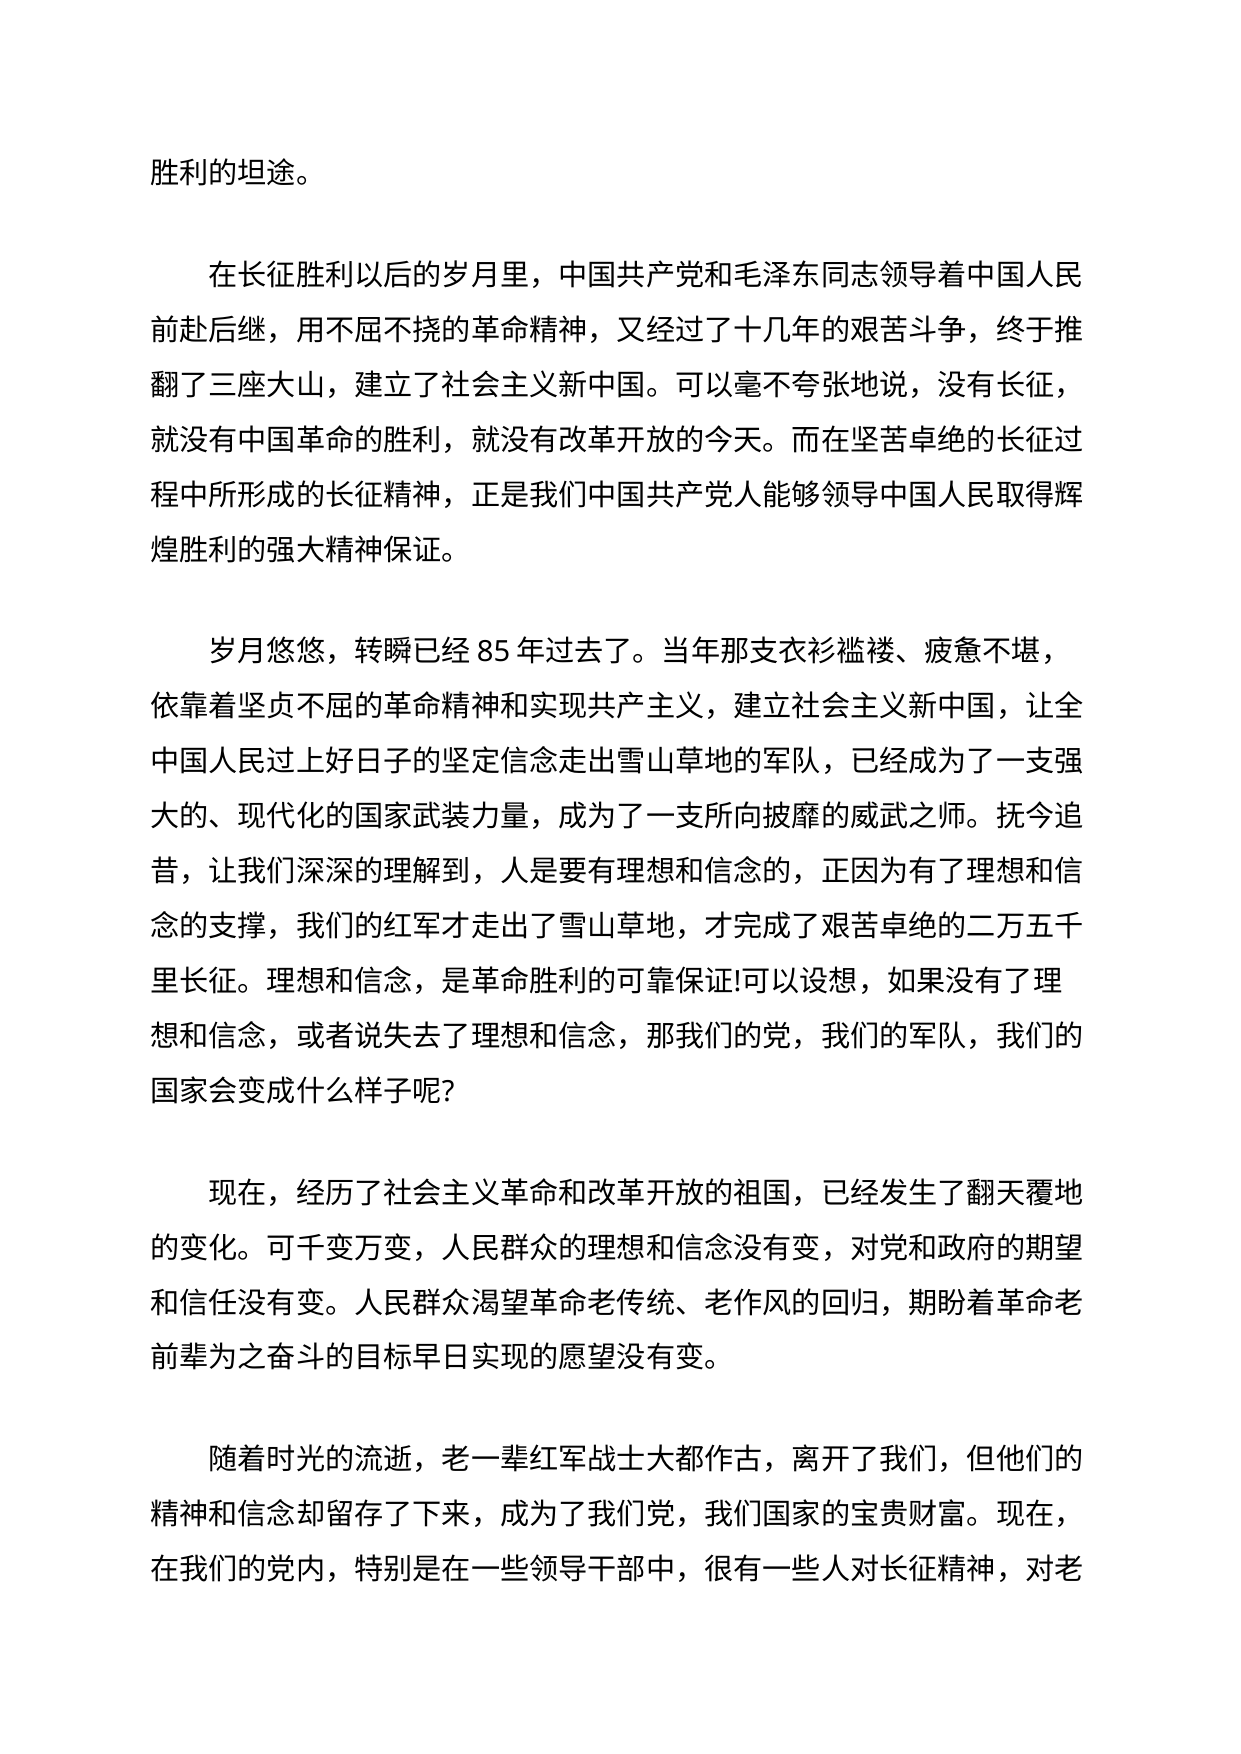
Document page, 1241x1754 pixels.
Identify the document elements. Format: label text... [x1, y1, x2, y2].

text 岁月悠悠，转瞬已经85年过去了。当年那支衣衫褴褛、疲惫不堪，依靠着坚贞不屈的革命精神和实现共产主义，建立社会主义新中国，让全中国人民过上好日子的坚定信念走出雪山草地的军队，已经成为了一支强大的、现代化的国家武装力量，成为了一支所向披靡的威武之师。抚今追昔，让我们深深的理解到，人是要有理想和信念的，正因为有了理想和信念的支撑，我们的红军才走出了雪山草地，才完成了艰苦卓绝的二万五千里长征。理想和信念，是革命胜利的可靠保证!可以设想，如果没有了理想和信念，或者说失去了理想和信念，那我们的党，我们的军队，我们的国家会变成什么样子呢? [150, 628, 1090, 1110]
text 在长征胜利以后的岁月里，中国共产党和毛泽东同志领导着中国人民前赴后继，用不屈不挠的革命精神，又经过了十几年的艰苦斗争，终于推翻了三座大山，建立了社会主义新中国。可以毫不夸张地说，没有长征，就没有中国革命的胜利，就没有改革开放的今天。而在坚苦卓绝的长征过程中所形成的长征精神，正是我们中国共产党人能够领导中国人民取得辉煌胜利的强大精神保证。 [150, 252, 1090, 568]
text 现在，经历了社会主义革命和改革开放的祖国，已经发生了翻天覆地的变化。可千变万变，人民群众的理想和信念没有变，对党和政府的期望和信任没有变。人民群众渴望革命老传统、老作风的回归，期盼着革命老前辈为之奋斗的目标早日实现的愿望没有变。 [150, 1169, 1090, 1376]
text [150, 1436, 1090, 1588]
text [150, 150, 1090, 192]
